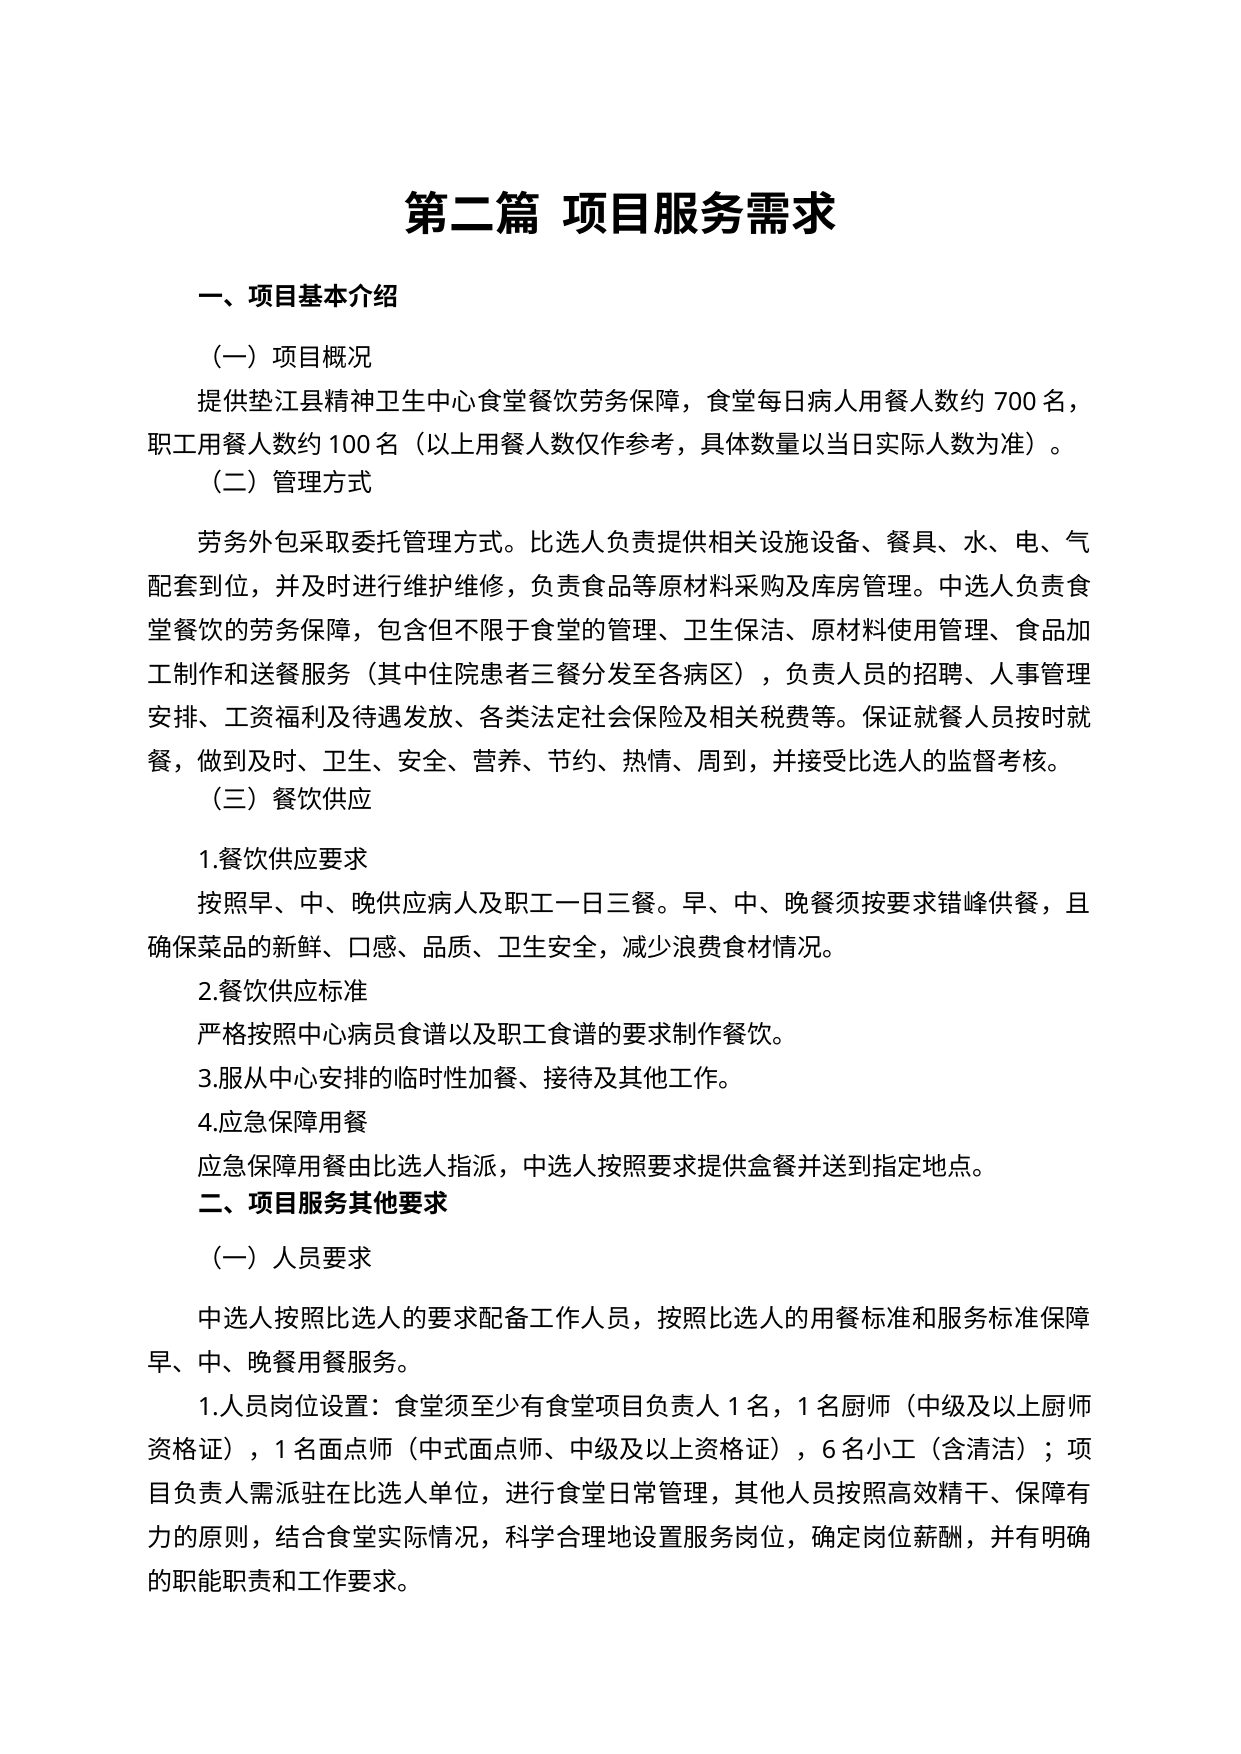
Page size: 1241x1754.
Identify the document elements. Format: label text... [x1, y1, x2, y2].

text 按照早、中、晚供应病人及职工一日三餐。早、中、晚餐须按要求错峰供餐，且确保菜品的新鲜、口感、品质、卫生安全，减少浪费食材情况。 [148, 877, 1093, 965]
text 1.餐饮供应要求 [148, 834, 1093, 877]
text （三）餐饮供应 [148, 779, 1093, 816]
subtitle 第二篇 项目服务需求 [148, 177, 1093, 244]
subtitle 二、项目服务其他要求 [148, 1184, 1093, 1220]
text 4.应急保障用餐 [148, 1096, 1093, 1140]
text 劳务外包采取委托管理方式。比选人负责提供相关设施设备、餐具、水、电、气配套到位，并及时进行维护维修，负责食品等原材料采购及库房管理。中选人负责食堂餐饮的劳务保障，包含但不限于食堂的管理、卫生保洁、原材料使用管理、食品加工制作和送餐服务（其中住院患者三餐分发至各病区），负责人员的招聘、人事管理安排、工资福利及待遇发放、各类法定社会保险及相关税费等。保证就餐人员按时就餐，做到及时、卫生、安全、营养、节约、热情、周到，并接受比选人的监督考核。 [148, 517, 1093, 779]
text 中选人按照比选人的要求配备工作人员，按照比选人的用餐标准和服务标准保障早、中、晚餐用餐服务。 [148, 1292, 1093, 1380]
subtitle 一、项目基本介绍 [148, 277, 1093, 313]
text （二）管理方式 [148, 462, 1093, 499]
text 3.服从中心安排的临时性加餐、接待及其他工作。 [148, 1052, 1093, 1096]
text 严格按照中心病员食谱以及职工食谱的要求制作餐饮。 [148, 1009, 1093, 1052]
text （一）项目概况 [148, 331, 1093, 375]
text （一）人员要求 [148, 1238, 1093, 1274]
text 1.人员岗位设置：食堂须至少有食堂项目负责人1名，1名厨师（中级及以上厨师资格证），1名面点师（中式面点师、中级及以上资格证），6名小工（含清洁）；项目负责人需派驻在比选人单位，进行食堂日常管理，其他人员按照高效精干、保障有力的原则，结合食堂实际情况，科学合理地设置服务岗位，确定岗位薪酬，并有明确的职能职责和工作要求。 [148, 1380, 1093, 1599]
text 2.餐饮供应标准 [148, 965, 1093, 1009]
text 提供垫江县精神卫生中心食堂餐饮劳务保障，食堂每日病人用餐人数约700名，职工用餐人数约100名（以上用餐人数仅作参考，具体数量以当日实际人数为准）。 [148, 375, 1093, 462]
text 应急保障用餐由比选人指派，中选人按照要求提供盒餐并送到指定地点。 [148, 1140, 1093, 1184]
